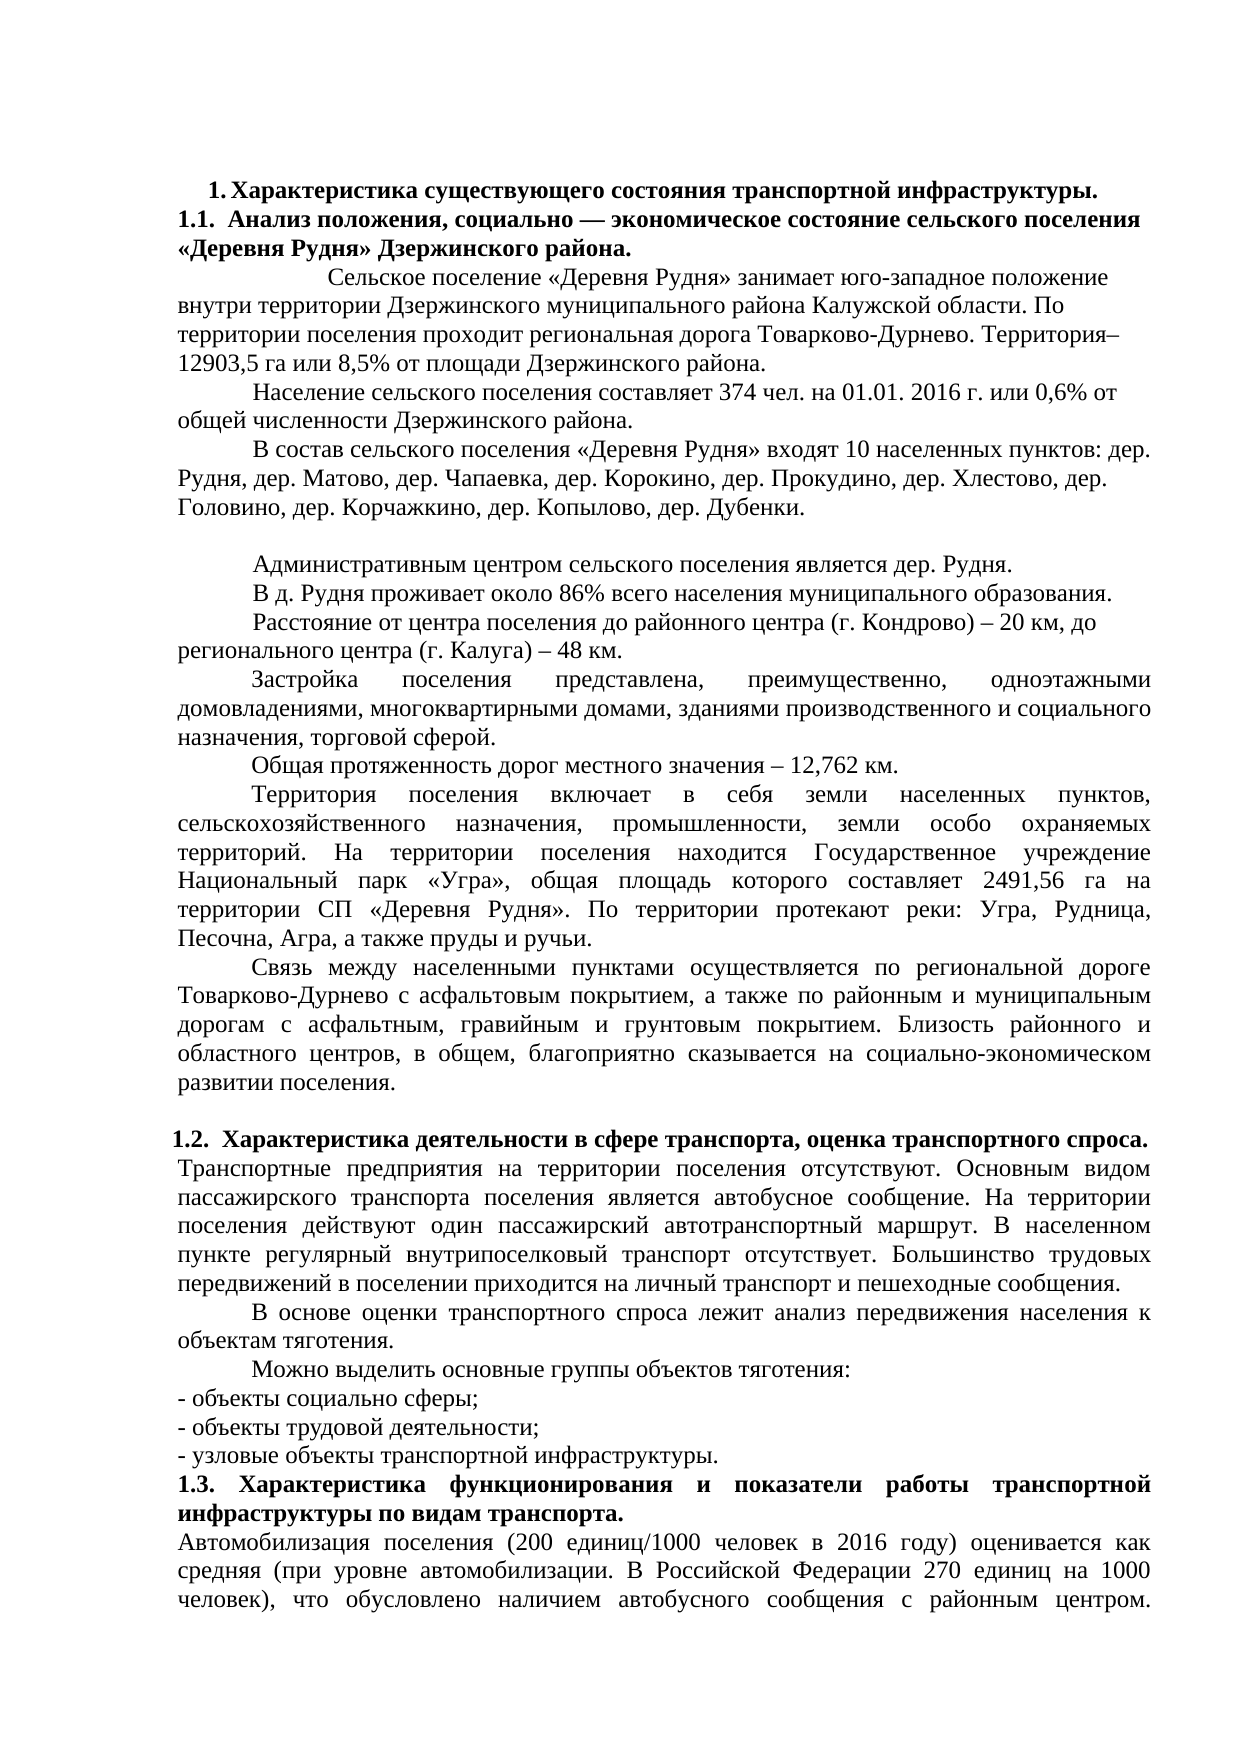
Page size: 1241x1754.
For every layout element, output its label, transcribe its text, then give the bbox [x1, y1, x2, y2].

text Транспортные предприятия на территории поселения отсутствуют. Основным видом пассажирского транспорта поселения является автобусное сообщение. На территории поселения действуют один пассажирский автотранспортный маршрут. В населенном пункте регулярный внутрипоселковый транспорт отсутствует. Большинство трудовых передвижений в поселении приходится на личный транспорт и пешеходные сообщения. [177, 1153, 1152, 1297]
text - объекты трудовой деятельности; [177, 1412, 1152, 1441]
text Застройка поселения представлена, преимущественно, одноэтажными домовладениями, многоквартирными домами, зданиями производственного и социального назначения, торговой сферой. [177, 664, 1152, 751]
text 1.3. Характеристика функционирования и показатели работы транспортной инфраструктуры по видам транспорта. [177, 1469, 1152, 1527]
list 1.1. Анализ положения, социально — экономическое состояние сельского поселения «Деревня Рудня» Дзержинского района. [177, 204, 1152, 262]
list Характеристика существующего состояния транспортной инфраструктуры. [154, 176, 1152, 204]
text В состав сельского поселения «Деревня Рудня» входят 10 населенных пунктов: дер. Рудня, дер. Матово, дер. Чапаевка, дер. Корокино, дер. Прокудино, дер. Хлестово, дер. Головино, дер. Корчажкино, дер. Копылово, дер. Дубенки. [177, 434, 1152, 521]
text Связь между населенными пунктами осуществляется по региональной дороге Товарково-Дурнево с асфальтовым покрытием, а также по районным и муниципальным дорогам с асфальтным, гравийным и грунтовым покрытием. Близость районного и областного центров, в общем, благоприятно сказывается на социально-экономическом развитии поселения. [177, 952, 1152, 1096]
text Население сельского поселения составляет 374 чел. на 01.01. 2016 г. или 0,6% от общей численности Дзержинского района. [177, 377, 1152, 434]
text - узловые объекты транспортной инфраструктуры. [177, 1441, 1152, 1469]
text В основе оценки транспортного спроса лежит анализ передвижения населения к объектам тяготения. [177, 1297, 1152, 1354]
list Характеристика деятельности в сфере транспорта, оценка транспортного спроса. [172, 1124, 1152, 1153]
text Расстояние от центра поселения до районного центра (г. Кондрово) – 20 км, до регионального центра (г. Калуга) – 48 км. [177, 607, 1152, 664]
text Сельское поселение «Деревня Рудня» занимает юго-западное положение внутри территории Дзержинского муниципального района Калужской области. По территории поселения проходит региональная дорога Товарково-Дурнево. Территория– 12903,5 га или 8,5% от площади Дзержинского района. [177, 262, 1152, 377]
text Территория поселения включает в себя земли населенных пунктов, сельскохозяйственного назначения, промышленности, земли особо охраняемых территорий. На территории поселения находится Государственное учреждение Национальный парк «Угра», общая площадь которого составляет 2491,56 га на территории СП «Деревня Рудня». По территории протекают реки: Угра, Рудница, Песочна, Агра, а также пруды и ручьи. [177, 779, 1152, 952]
text Административным центром сельского поселения является дер. Рудня. [177, 549, 1152, 578]
text В д. Рудня проживает около 86% всего населения муниципального образования. [177, 578, 1152, 607]
text - объекты социально сферы; [177, 1383, 1152, 1412]
text Общая протяженность дорог местного значения – 12,762 км. [177, 751, 1152, 779]
text Можно выделить основные группы объектов тяготения: [177, 1354, 1152, 1383]
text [177, 1527, 1152, 1613]
